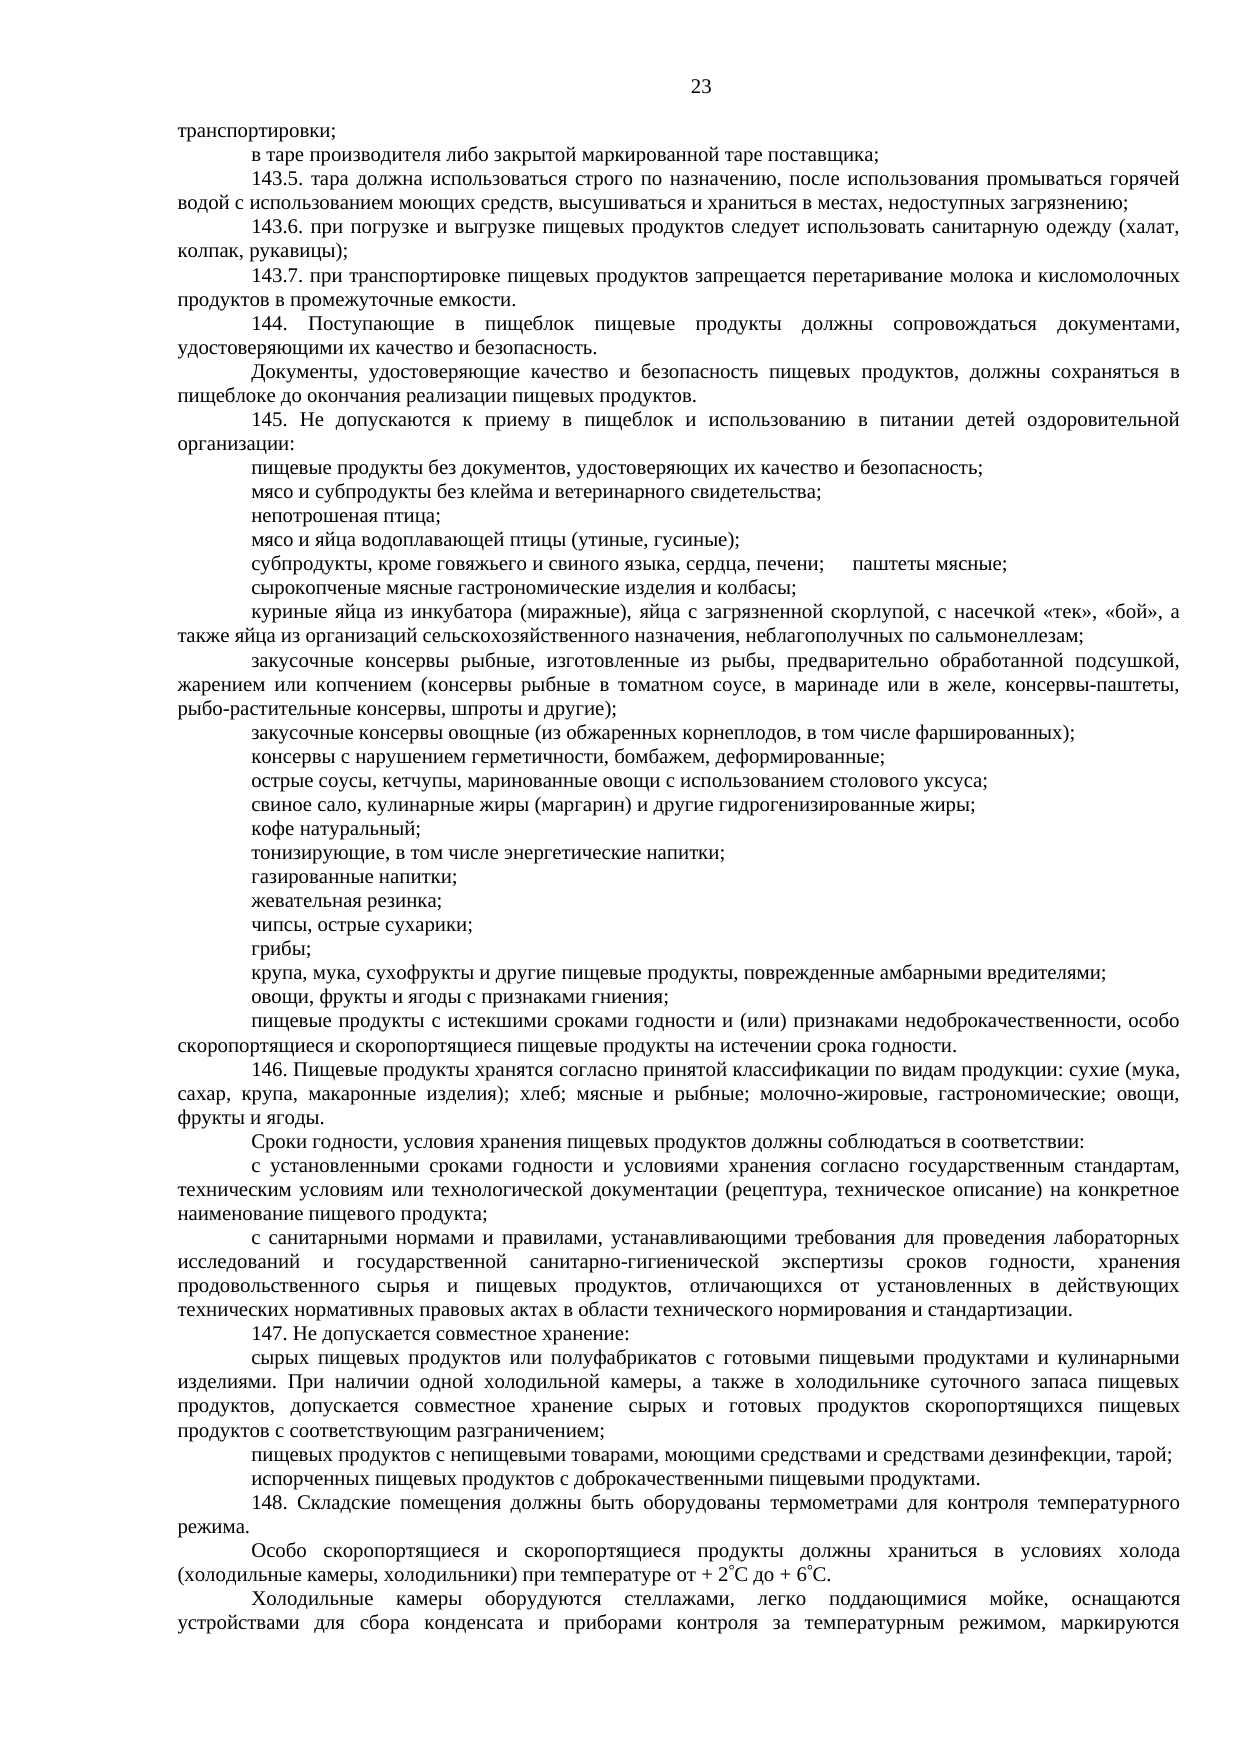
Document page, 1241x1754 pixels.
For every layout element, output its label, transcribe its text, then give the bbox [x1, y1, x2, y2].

text 146. Пищевые продукты хранятся согласно принятой классификации по видам продукции: сухие (мука, сахар, крупа, макаронные изделия); хлеб; мясные и рыбные; молочно-жировые, гастрономические; овощи, фрукты и ягоды. [177, 1057, 1181, 1129]
text мясо и субпродукты без клейма и ветеринарного свидетельства; [177, 479, 1181, 503]
text мясо и яйца водоплавающей птицы (утиные, гусиные); [177, 527, 1181, 551]
text с установленными сроками годности и условиями хранения согласно государственным стандартам, техническим условиям или технологической документации (рецептура, техническое описание) на конкретное наименование пищевого продукта; [177, 1153, 1181, 1225]
text 144. Поступающие в пищеблок пищевые продукты должны сопровождаться документами, удостоверяющими их качество и безопасность. [177, 311, 1181, 359]
text закусочные консервы овощные (из обжаренных корнеплодов, в том числе фаршированных); [177, 720, 1181, 744]
text испорченных пищевых продуктов с доброкачественными пищевыми продуктами. [177, 1466, 1181, 1490]
text пищевые продукты без документов, удостоверяющих их качество и безопасность; [177, 455, 1181, 479]
text куриные яйца из инкубатора (миражные), яйца с загрязненной скорлупой, с насечкой «тек», «бой», а также яйца из организаций сельскохозяйственного назначения, неблагополучных по сальмонеллезам; [177, 599, 1181, 647]
text грибы; [177, 936, 1181, 960]
text кофе натуральный; [177, 816, 1181, 840]
text Документы, удостоверяющие качество и безопасность пищевых продуктов, должны сохраняться в пищеблоке до окончания реализации пищевых продуктов. [177, 359, 1181, 407]
text крупа, мука, сухофрукты и другие пищевые продукты, поврежденные амбарными вредителями; [177, 960, 1181, 984]
text сырокопченые мясные гастрономические изделия и колбасы; [177, 575, 1181, 599]
text свиное сало, кулинарные жиры (маргарин) и другие гидрогенизированные жиры; [177, 792, 1181, 816]
text пищевые продукты с истекшими сроками годности и (или) признаками недоброкачественности, особо скоропортящиеся и скоропортящиеся пищевые продукты на истечении срока годности. [177, 1008, 1181, 1057]
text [177, 1586, 1181, 1634]
text жевательная резинка; [177, 888, 1181, 912]
text с санитарными нормами и правилами, устанавливающими требования для проведения лабораторных исследований и государственной санитарно-гигиенической экспертизы сроков годности, хранения продовольственного сырья и пищевых продуктов, отличающихся от установленных в действующих технических нормативных правовых актах в области технического нормирования и стандартизации. [177, 1225, 1181, 1321]
text пищевых продуктов с непищевыми товарами, моющими средствами и средствами дезинфекции, тарой; [177, 1442, 1181, 1466]
text 143.5. тара должна использоваться строго по назначению, после использования промываться горячей водой с использованием моющих средств, высушиваться и храниться в местах, недоступных загрязнению; [177, 166, 1181, 214]
text 143.7. при транспортировке пищевых продуктов запрещается перетаривание молока и кисломолочных продуктов в промежуточные емкости. [177, 262, 1181, 311]
text Сроки годности, условия хранения пищевых продуктов должны соблюдаться в соответствии: [177, 1129, 1181, 1153]
text непотрошеная птица; [177, 503, 1181, 527]
text овощи, фрукты и ягоды с признаками гниения; [177, 984, 1181, 1008]
text газированные напитки; [177, 864, 1181, 888]
text закусочные консервы рыбные, изготовленные из рыбы, предварительно обработанной подсушкой, жарением или копчением (консервы рыбные в томатном соусе, в маринаде или в желе, консервы-паштеты, рыбо-растительные консервы, шпроты и другие); [177, 647, 1181, 720]
text 148. Складские помещения должны быть оборудованы термометрами для контроля температурного режима. [177, 1490, 1181, 1538]
text тонизирующие, в том числе энергетические напитки; [177, 840, 1181, 864]
text 147. Не допускается совместное хранение: [177, 1321, 1181, 1345]
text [177, 118, 1181, 142]
text сырых пищевых продуктов или полуфабрикатов с готовыми пищевыми продуктами и кулинарными изделиями. При наличии одной холодильной камеры, а также в холодильнике суточного запаса пищевых продуктов, допускается совместное хранение сырых и готовых продуктов скоропортящихся пищевых продуктов с соответствующим разграничением; [177, 1345, 1181, 1442]
text 143.6. при погрузке и выгрузке пищевых продуктов следует использовать санитарную одежду (халат, колпак, рукавицы); [177, 214, 1181, 262]
text консервы с нарушением герметичности, бомбажем, деформированные; [177, 744, 1181, 768]
text 145. Не допускаются к приему в пищеблок и использованию в питании детей оздоровительной организации: [177, 407, 1181, 455]
text Особо скоропортящиеся и скоропортящиеся продукты должны храниться в условиях холода (холодильные камеры, холодильники) при температуре от + 2С до + 6С. [177, 1538, 1181, 1586]
text субпродукты, кроме говяжьего и свиного языка, сердца, печени; паштеты мясные; [177, 551, 1181, 575]
text острые соусы, кетчупы, маринованные овощи с использованием столового уксуса; [177, 768, 1181, 792]
text в таре производителя либо закрытой маркированной таре поставщика; [177, 142, 1181, 166]
text чипсы, острые сухарики; [177, 912, 1181, 936]
